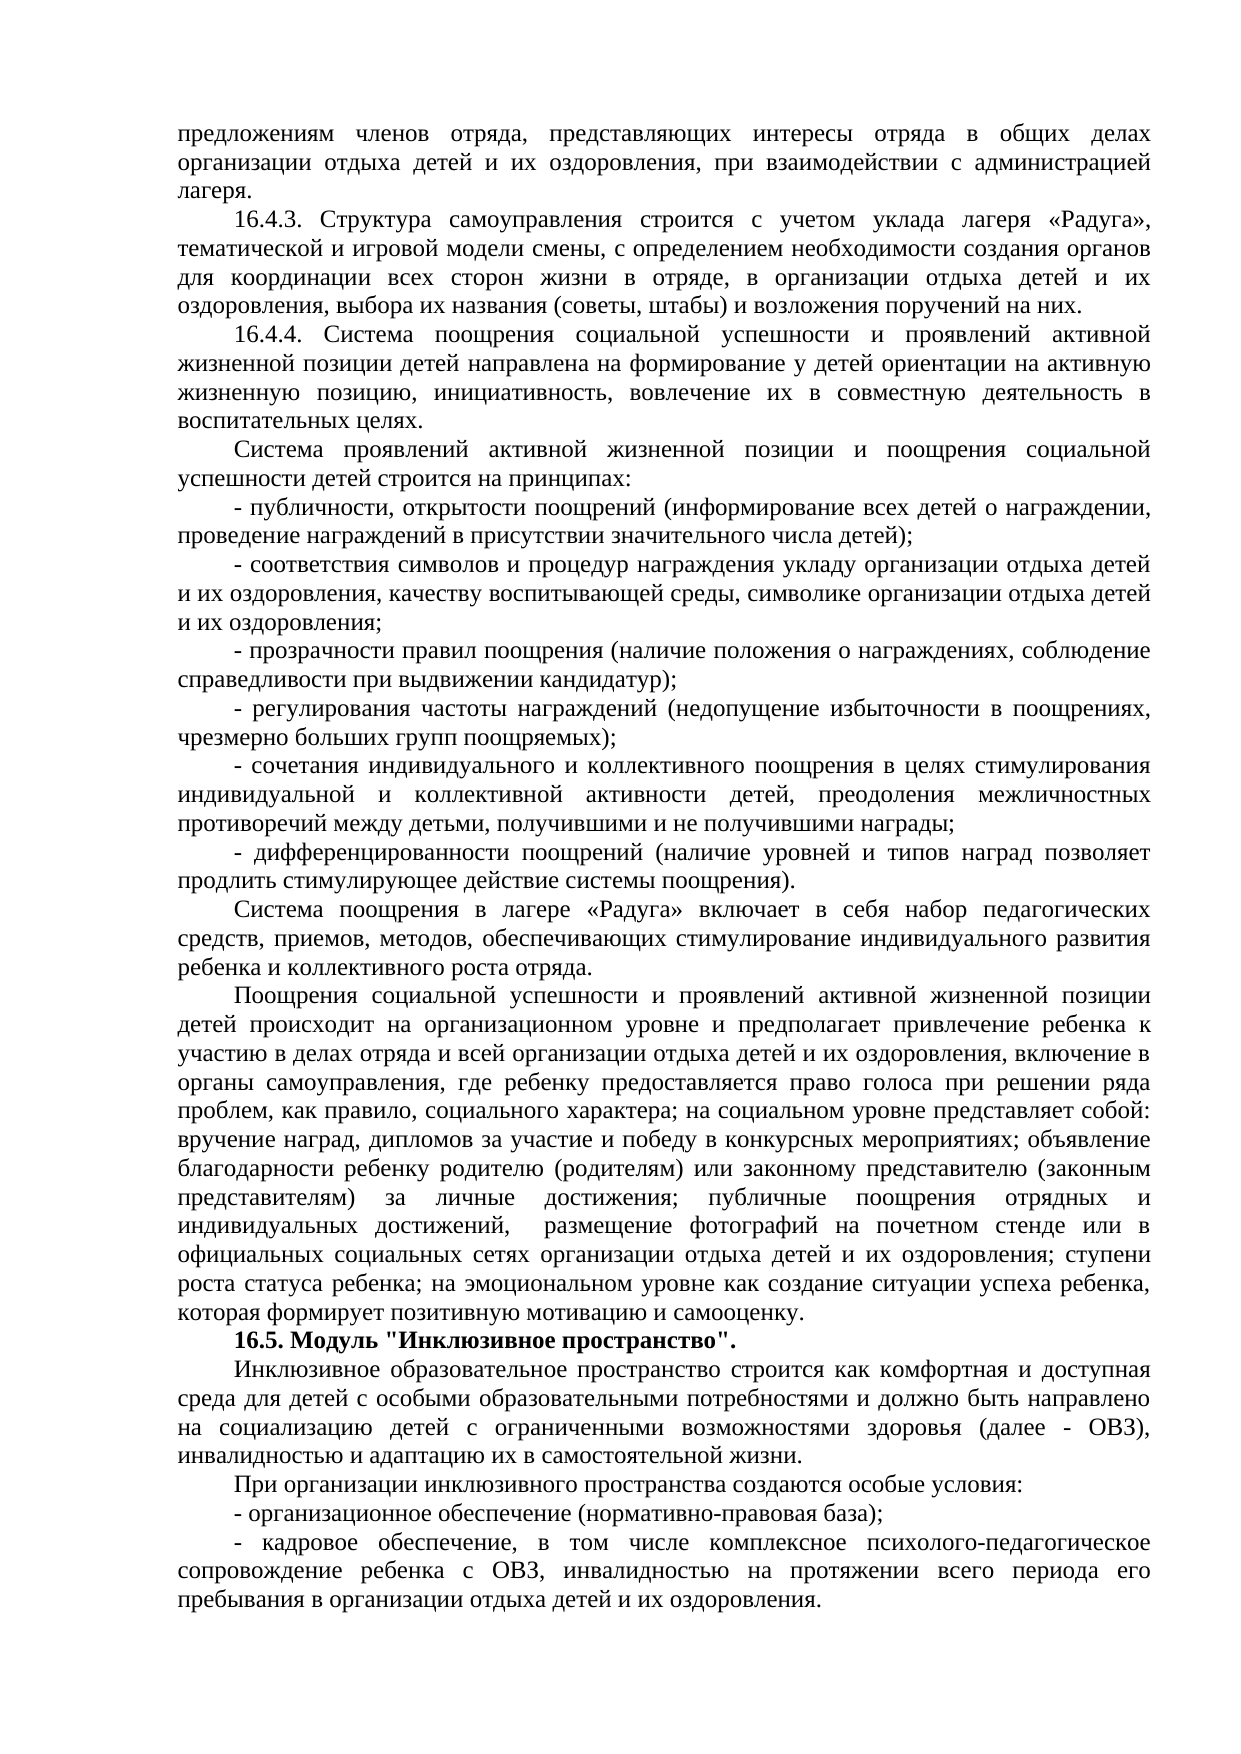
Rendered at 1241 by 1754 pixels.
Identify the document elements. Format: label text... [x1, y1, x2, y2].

text - сочетания индивидуального и коллективного поощрения в целях стимулирования индивидуальной и коллективной активности детей, преодоления межличностных противоречий между детьми, получившими и не получившими награды; [177, 751, 1152, 837]
text Система проявлений активной жизненной позиции и поощрения социальной успешности детей строится на принципах: [177, 434, 1152, 492]
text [177, 118, 1152, 204]
text - регулирования частоты награждений (недопущение избыточности в поощрениях, чрезмерно больших групп поощряемых); [177, 693, 1152, 751]
text При организации инклюзивного пространства создаются особые условия: [177, 1469, 1152, 1498]
text 16.4.4. Система поощрения социальной успешности и проявлений активной жизненной позиции детей направлена на формирование у детей ориентации на активную жизненную позицию, инициативность, вовлечение их в совместную деятельность в воспитательных целях. [177, 319, 1152, 434]
text Поощрения социальной успешности и проявлений активной жизненной позиции детей происходит на организационном уровне и предполагает привлечение ребенка к участию в делах отряда и всей организации отдыха детей и их оздоровления, включение в органы самоуправления, где ребенку предоставляется право голоса при решении ряда проблем, как правило, социального характера; на социальном уровне представляет собой: вручение наград, дипломов за участие и победу в конкурсных мероприятиях; объявление благодарности ребенку родителю (родителям) или законному представителю (законным представителям) за личные достижения; публичные поощрения отрядных и индивидуальных достижений, размещение фотографий на почетном стенде или в официальных социальных сетях организации отдыха детей и их оздоровления; ступени роста статуса ребенка; на эмоциональном уровне как создание ситуации успеха ребенка, которая формирует позитивную мотивацию и самооценку. [177, 981, 1152, 1326]
text 16.5. Модуль "Инклюзивное пространство". [177, 1326, 1152, 1354]
text - публичности, открытости поощрений (информирование всех детей о награждении, проведение награждений в присутствии значительного числа детей); [177, 492, 1152, 549]
text 16.4.3. Структура самоуправления строится с учетом уклада лагеря «Радуга», тематической и игровой модели смены, с определением необходимости создания органов для координации всех сторон жизни в отряде, в организации отдыха детей и их оздоровления, выбора их названия (советы, штабы) и возложения поручений на них. [177, 204, 1152, 319]
text - кадровое обеспечение, в том числе комплексное психолого-педагогическое сопровождение ребенка с ОВЗ, инвалидностью на протяжении всего периода его пребывания в организации отдыха детей и их оздоровления. [177, 1527, 1152, 1613]
text - соответствия символов и процедур награждения укладу организации отдыха детей и их оздоровления, качеству воспитывающей среды, символике организации отдыха детей и их оздоровления; [177, 549, 1152, 636]
text - прозрачности правил поощрения (наличие положения о награждениях, соблюдение справедливости при выдвижении кандидатур); [177, 636, 1152, 693]
text Система поощрения в лагере «Радуга» включает в себя набор педагогических средств, приемов, методов, обеспечивающих стимулирование индивидуального развития ребенка и коллективного роста отряда. [177, 894, 1152, 981]
text - дифференцированности поощрений (наличие уровней и типов наград позволяет продлить стимулирующее действие системы поощрения). [177, 837, 1152, 894]
text Инклюзивное образовательное пространство строится как комфортная и доступная среда для детей с особыми образовательными потребностями и должно быть направлено на социализацию детей с ограниченными возможностями здоровья (далее - ОВЗ), инвалидностью и адаптацию их в самостоятельной жизни. [177, 1354, 1152, 1469]
text - организационное обеспечение (нормативно-правовая база); [177, 1498, 1152, 1527]
